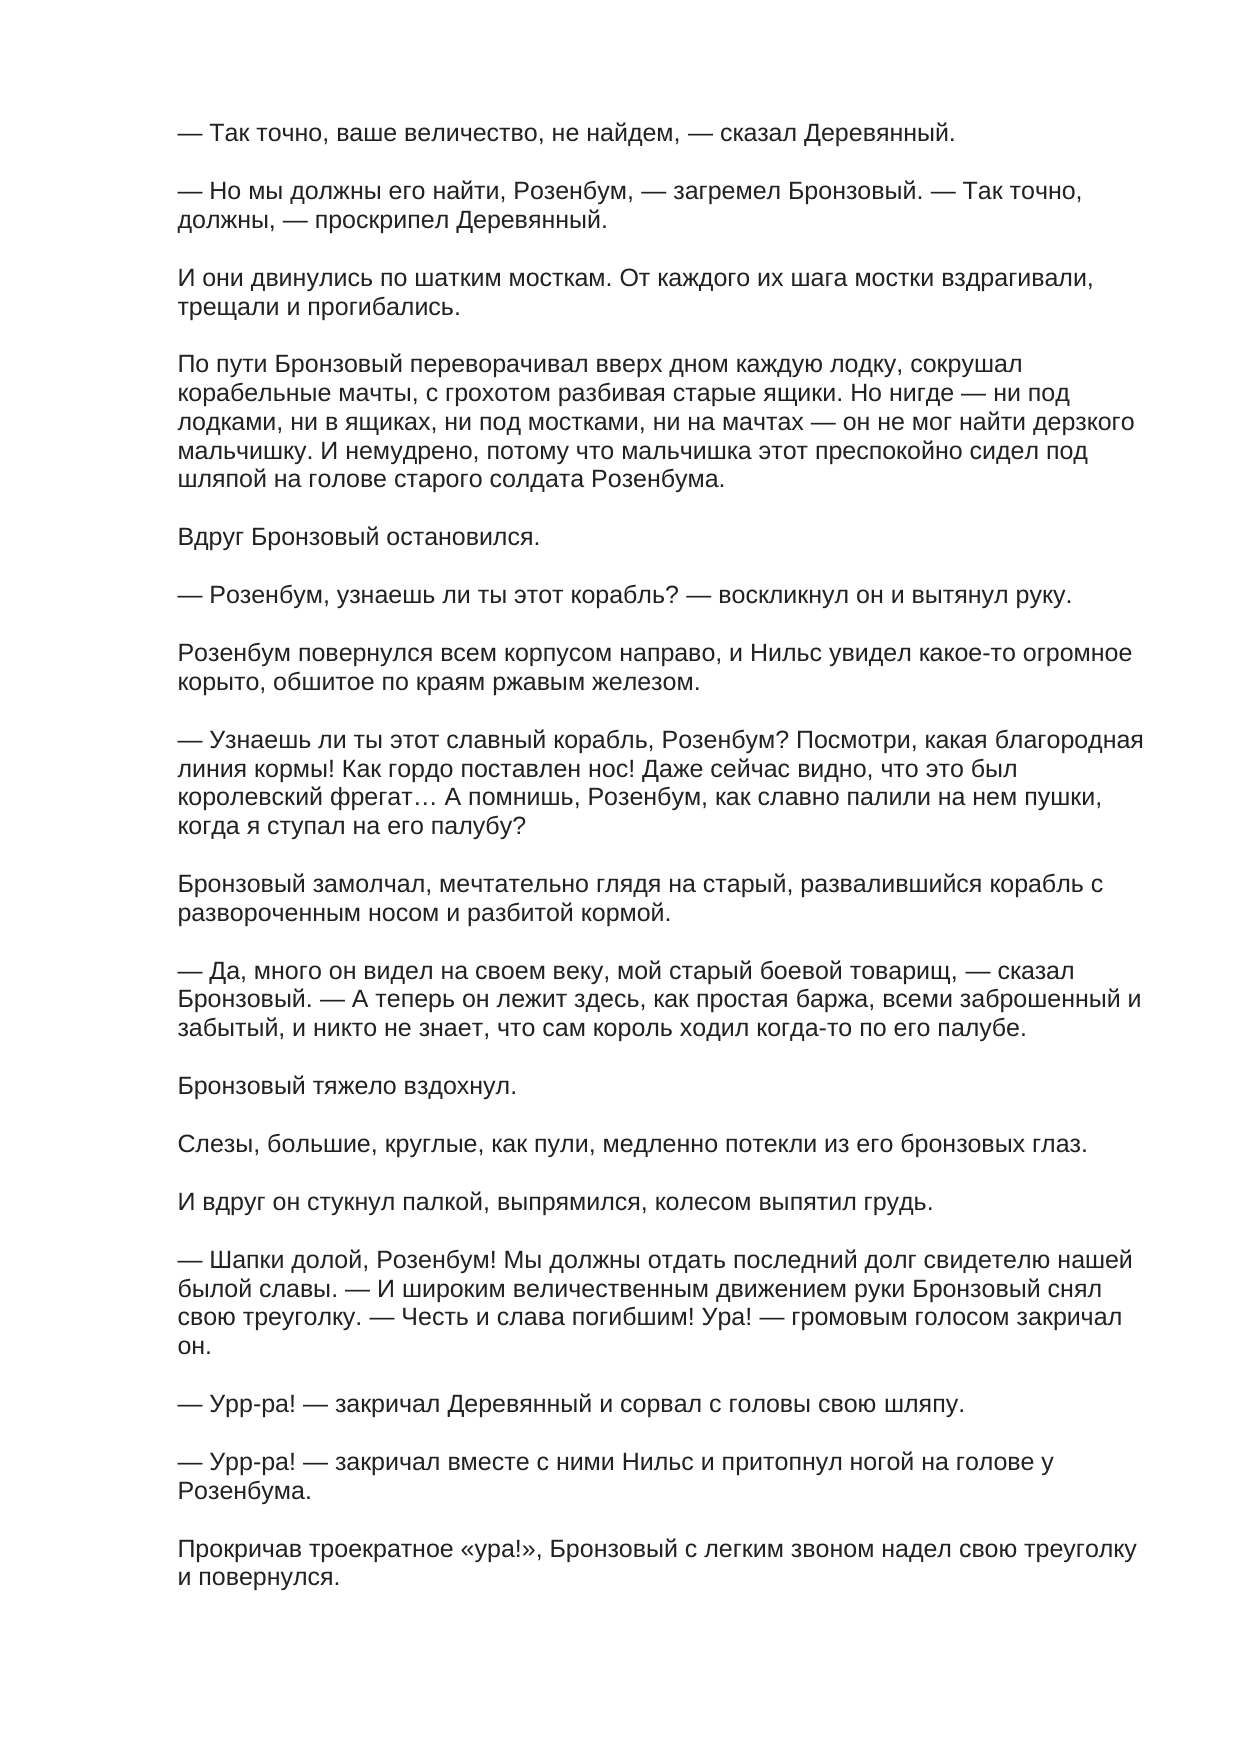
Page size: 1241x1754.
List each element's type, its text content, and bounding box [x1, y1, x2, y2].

text Вдруг Бронзовый остановился. [177, 522, 1152, 551]
text Бронзовый замолчал, мечтательно глядя на старый, развалившийся корабль с развороченным носом и разбитой кормой. [177, 869, 1152, 926]
text И они двинулись по шатким мосткам. От каждого их шага мостки вздрагивали, трещали и прогибались. [177, 263, 1152, 320]
text И вдруг он стукнул палкой, выпрямился, колесом выпятил грудь. [177, 1187, 1152, 1216]
text — Так точно, ваше величество, не найдем, — сказал Деревянный. [177, 118, 1152, 147]
text — Розенбум, узнаешь ли ты этот корабль? — воскликнул он и вытянул руку. [177, 580, 1152, 609]
text — Урр-ра! — закричал Деревянный и сорвал с головы свою шляпу. [177, 1389, 1152, 1418]
text Слезы, большие, круглые, как пули, медленно потекли из его бронзовых глаз. [177, 1129, 1152, 1158]
text — Да, много он видел на своем веку, мой старый боевой товарищ, — сказал Бронзовый. — А теперь он лежит здесь, как простая баржа, всеми заброшенный и забытый, и никто не знает, что сам король ходил когда-то по его палубе. [177, 956, 1152, 1042]
text — Но мы должны его найти, Розенбум, — загремел Бронзовый. — Так точно, должны, — проскрипел Деревянный. [177, 176, 1152, 233]
text По пути Бронзовый переворачивал вверх дном каждую лодку, сокрушал корабельные мачты, с грохотом разбивая старые ящики. Но нигде — ни под лодками, ни в ящиках, ни под мостками, ни на мачтах — он не мог найти дерзкого мальчишку. И немудрено, потому что мальчишка этот преспокойно сидел под шляпой на голове старого солдата Розенбума. [177, 349, 1152, 493]
text — Урр-ра! — закричал вместе с ними Нильс и притопнул ногой на голове у Розенбума. [177, 1447, 1152, 1504]
text Бронзовый тяжело вздохнул. [177, 1071, 1152, 1100]
text Прокричав троекратное «ура!», Бронзовый с легким звоном надел свою треуголку и повернулся. [177, 1533, 1152, 1591]
text — Узнаешь ли ты этот славный корабль, Розенбум? Посмотри, какая благородная линия кормы! Как гордо поставлен нос! Даже сейчас видно, что это был королевский фрегат… А помнишь, Розенбум, как славно палили на нем пушки, когда я ступал на его палубу? [177, 725, 1152, 840]
text Розенбум повернулся всем корпусом направо, и Нильс увидел какое-то огромное корыто, обшитое по краям ржавым железом. [177, 638, 1152, 696]
text — Шапки долой, Розенбум! Мы должны отдать последний долг свидетелю нашей былой славы. — И широким величественным движением руки Бронзовый снял свою треуголку. — Честь и слава погибшим! Ура! — громовым голосом закричал он. [177, 1245, 1152, 1360]
